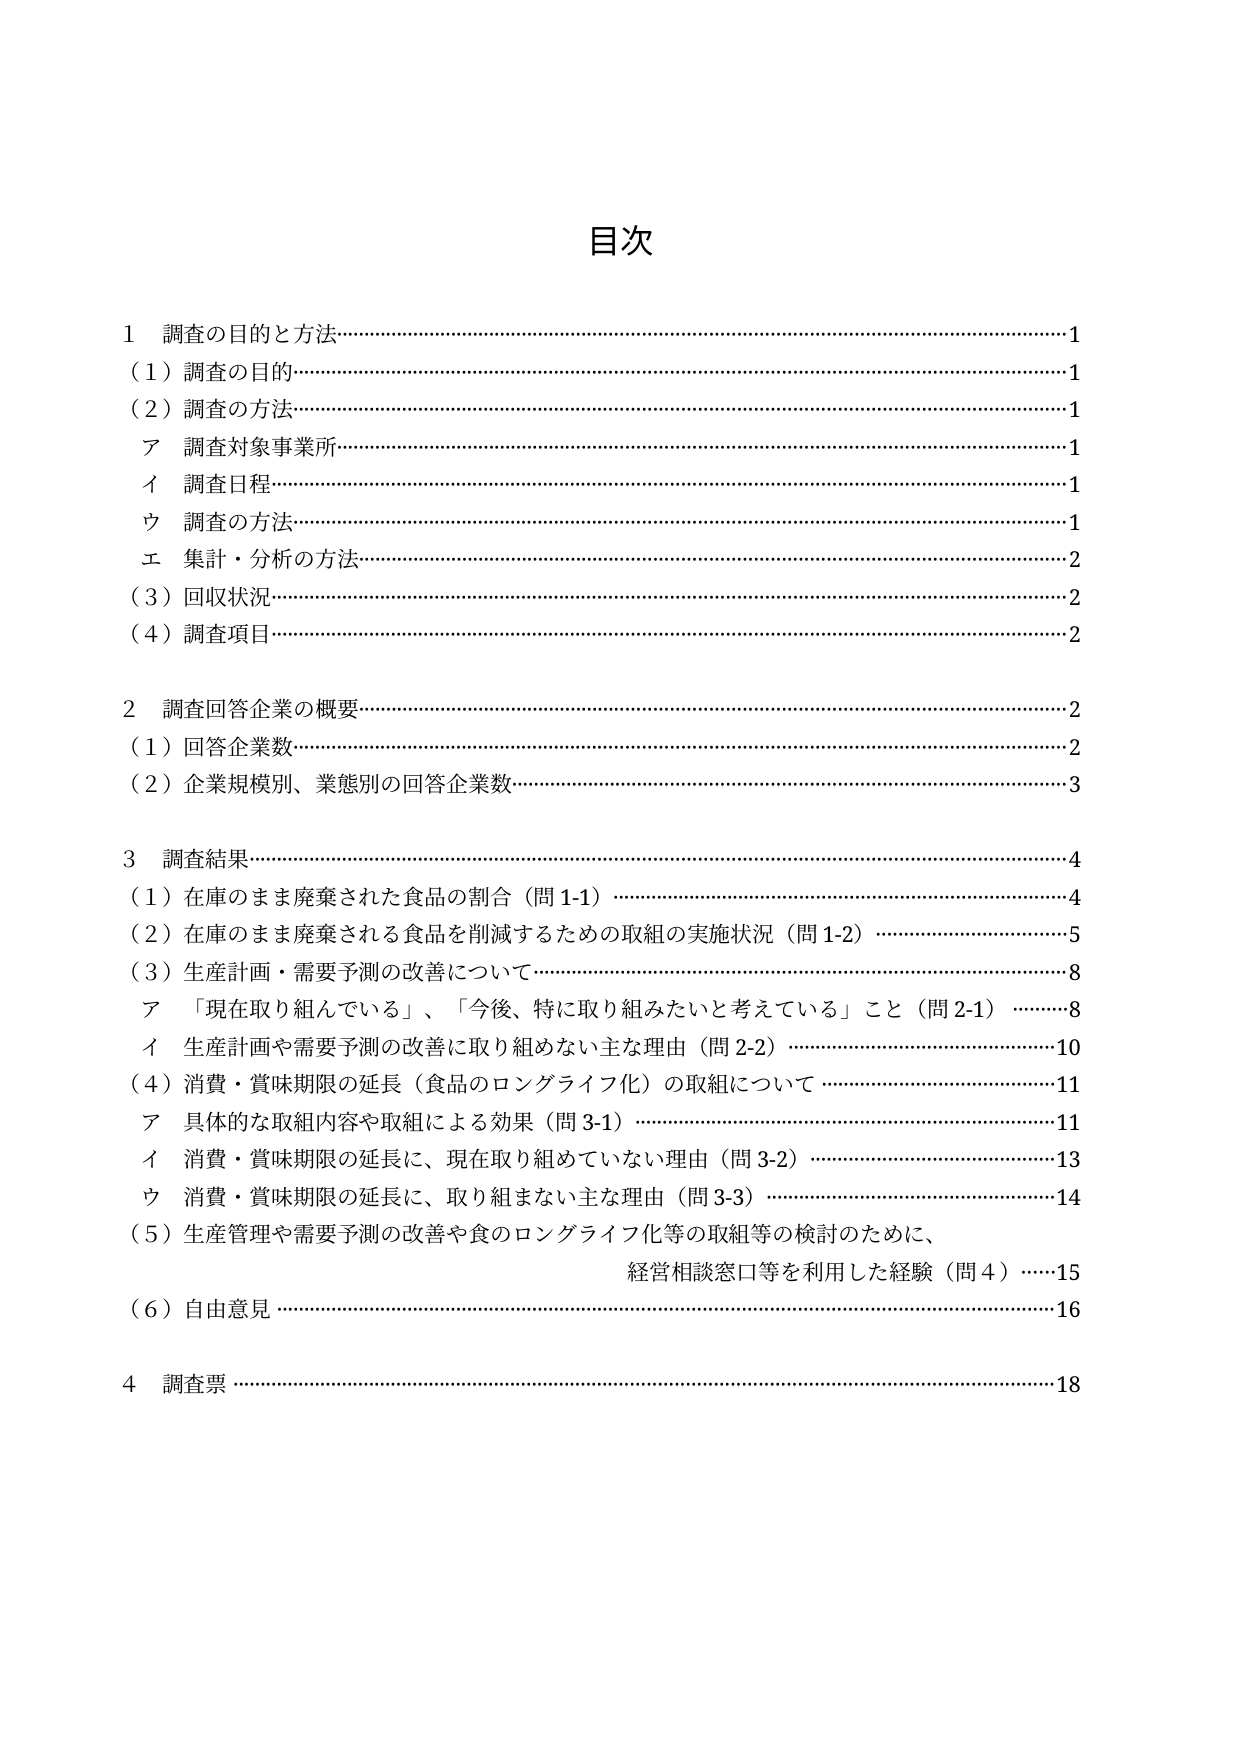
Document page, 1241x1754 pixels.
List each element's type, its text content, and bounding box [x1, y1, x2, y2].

text （２）在庫のまま廃棄される食品を削減するための取組の実施状況（問1-2） 5 [118, 914, 1122, 952]
text ウ 消費・賞味期限の延長に、取り組まない主な理由（問3-3） 14 [140, 1177, 1122, 1214]
text （６）自由意見 16 [118, 1289, 1122, 1327]
text ア 調査対象事業所 1 [140, 427, 1122, 464]
text （４）消費・賞味期限の延長（食品のロングライフ化）の取組について 11 [118, 1064, 1122, 1102]
text （１）調査の目的 1 [118, 352, 1122, 389]
text （４）調査項目 2 [118, 614, 1122, 652]
text （２）企業規模別、業態別の回答企業数 3 [118, 764, 1122, 802]
text ３ 調査結果 4 [118, 839, 1122, 877]
text １ 調査の目的と方法 1 [118, 314, 1122, 352]
text （５）生産管理や需要予測の改善や食のロングライフ化等の取組等の検討のために、 [118, 1214, 1122, 1252]
text （３）生産計画・需要予測の改善について 8 [118, 952, 1122, 989]
text （２）調査の方法 1 [118, 389, 1122, 427]
text イ 消費・賞味期限の延長に、現在取り組めていない理由（問3-2） 13 [140, 1139, 1122, 1177]
text ウ 調査の方法 1 [140, 502, 1122, 539]
text （１）回答企業数 2 [118, 727, 1122, 764]
text （３）回収状況 2 [118, 577, 1122, 614]
text ア 「現在取り組んでいる」、「今後、特に取り組みたいと考えている」こと（問2-1） 8 [140, 989, 1122, 1027]
text イ 調査日程 1 [140, 464, 1122, 502]
text ４ 調査票 18 [118, 1364, 1122, 1402]
text ア 具体的な取組内容や取組による効果（問3-1） 11 [140, 1102, 1122, 1139]
text 経営相談窓口等を利用した経験（問４） 15 [118, 1252, 1122, 1289]
text （１）在庫のまま廃棄された食品の割合（問1-1） 4 [118, 877, 1122, 914]
text イ 生産計画や需要予測の改善に取り組めない主な理由（問2-2） 10 [140, 1027, 1122, 1064]
text 目次 [118, 202, 1122, 277]
text エ 集計・分析の方法 2 [140, 539, 1122, 577]
text ２ 調査回答企業の概要 2 [118, 689, 1122, 727]
